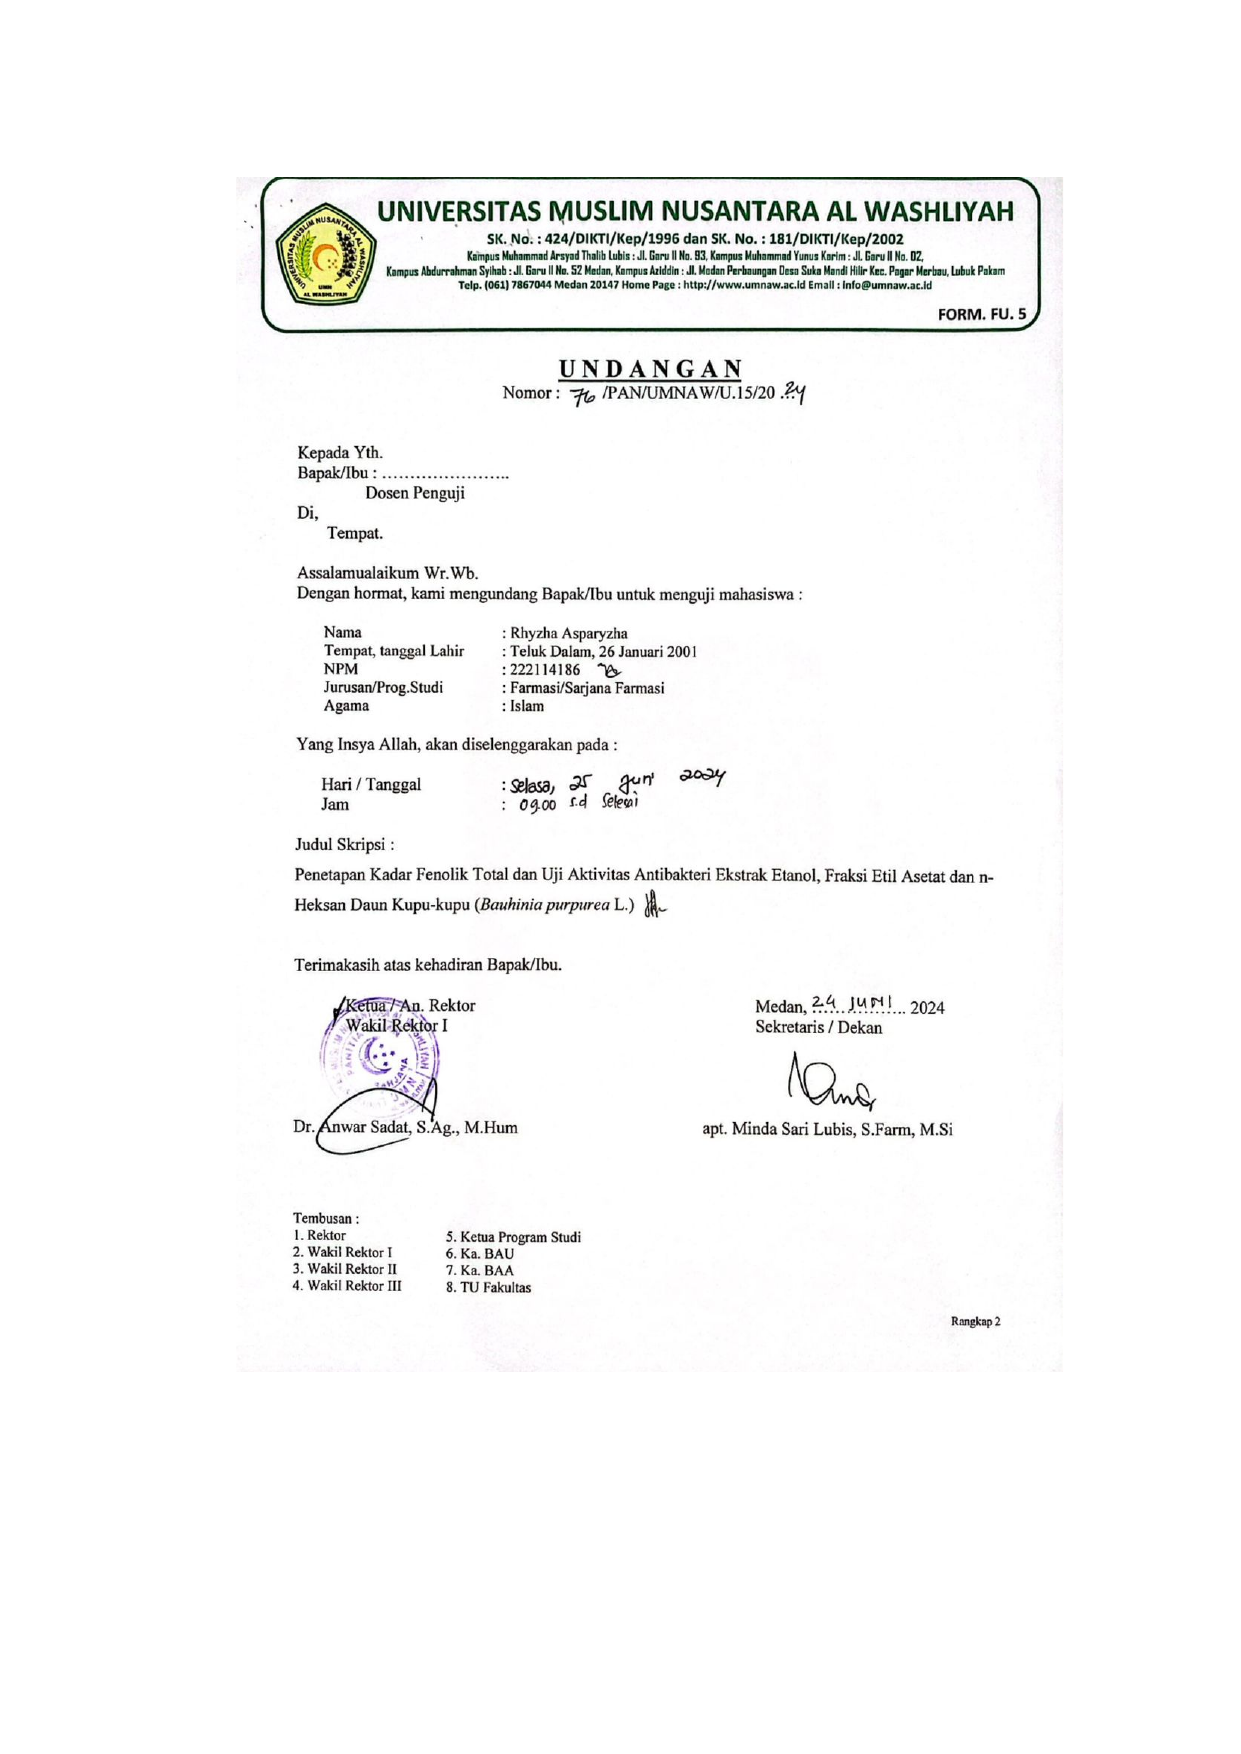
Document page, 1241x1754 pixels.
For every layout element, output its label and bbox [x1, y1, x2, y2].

picture [236, 177, 1064, 1372]
